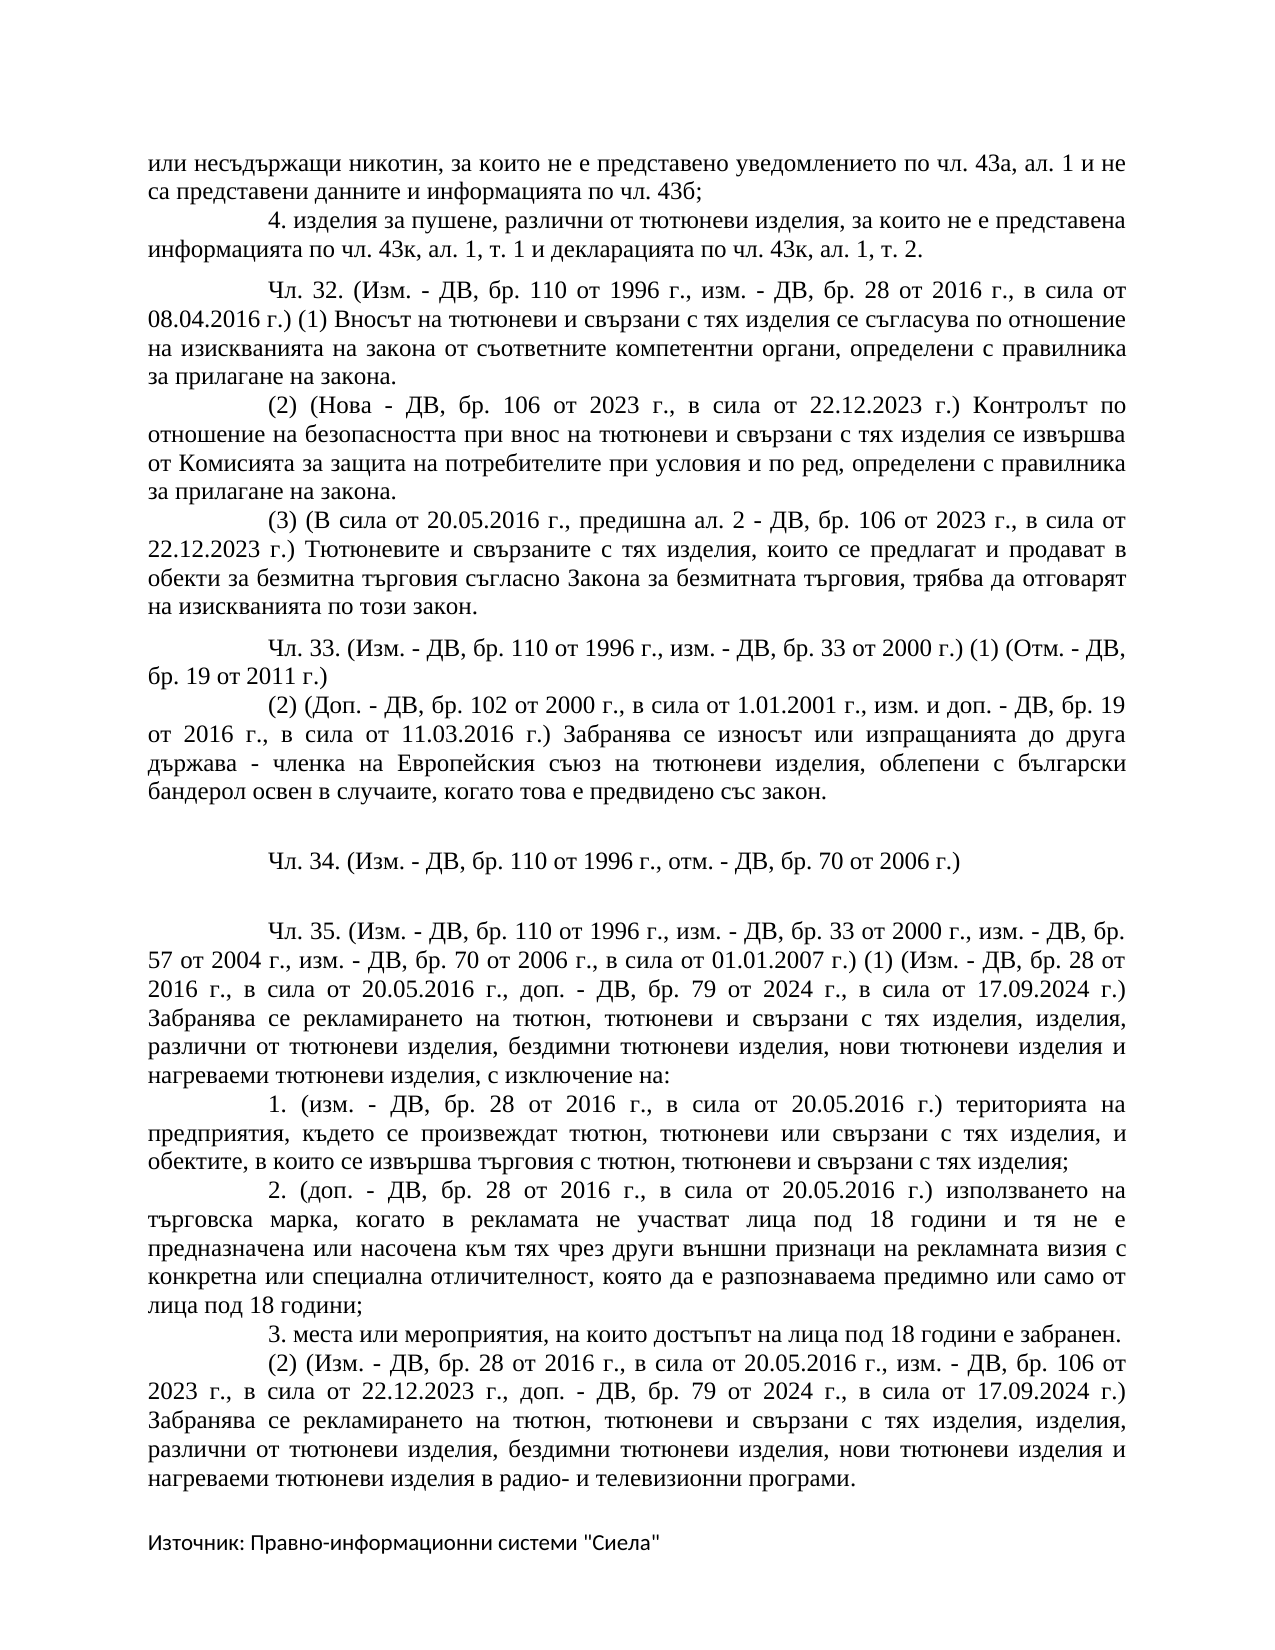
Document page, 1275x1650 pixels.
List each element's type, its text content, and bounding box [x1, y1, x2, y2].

text 4. изделия за пушене, различни от тютюневи изделия, за които не е представена информацията по чл. 43к, ал. 1, т. 1 и декларацията по чл. 43к, ал. 1, т. 2. [148, 205, 1127, 263]
text (3) (В сила от 20.05.2016 г., предишна ал. 2 - ДВ, бр. 106 от 2023 г., в сила от 22.12.2023 г.) Тютюневите и свързаните с тях изделия, които се предлагат и продават в обекти за безмитна търговия съгласно Закона за безмитната търговия, трябва да отговарят на изискванията по този закон. [148, 505, 1127, 620]
text (2) (Изм. - ДВ, бр. 28 от 2016 г., в сила от 20.05.2016 г., изм. - ДВ, бр. 106 от 2023 г., в сила от 22.12.2023 г., доп. - ДВ, бр. 79 от 2024 г., в сила от 17.09.2024 г.) Забранява се рекламирането на тютюн, тютюневи и свързани с тях изделия, изделия, различни от тютюневи изделия, бездимни тютюневи изделия, нови тютюневи изделия и нагреваеми тютюневи изделия в радио- и телевизионни програми. [148, 1348, 1127, 1491]
text 1. (изм. - ДВ, бр. 28 от 2016 г., в сила от 20.05.2016 г.) територията на предприятия, където се произвеждат тютюн, тютюневи или свързани с тях изделия, и обектите, в които се извършва търговия с тютюн, тютюневи и свързани с тях изделия; [148, 1089, 1127, 1175]
text (2) (Доп. - ДВ, бр. 102 от 2000 г., в сила от 1.01.2001 г., изм. и доп. - ДВ, бр. 19 от 2016 г., в сила от 11.03.2016 г.) Забранява се износът или изпращанията до друга държава - членка на Европейския съюз на тютюневи изделия, облепени с български бандерол освен в случаите, когато това е предвидено със закон. [148, 690, 1127, 805]
text Чл. 32. (Изм. - ДВ, бр. 110 от 1996 г., изм. - ДВ, бр. 28 от 2016 г., в сила от 08.04.2016 г.) (1) Вносът на тютюневи и свързани с тях изделия се съгласува по отношение на изискванията на закона от съответните компетентни органи, определени с правилника за прилагане на закона. [148, 275, 1127, 390]
text 2. (доп. - ДВ, бр. 28 от 2016 г., в сила от 20.05.2016 г.) използването на търговска марка, когато в рекламата не участват лица под 18 години и тя не е предназначена или насочена към тях чрез други външни признаци на рекламната визия с конкретна или специална отличителност, която да е разпознаваема предимно или само от лица под 18 години; [148, 1175, 1127, 1319]
text Чл. 34. (Изм. - ДВ, бр. 110 от 1996 г., отм. - ДВ, бр. 70 от 2006 г.) [148, 846, 1127, 875]
text Чл. 35. (Изм. - ДВ, бр. 110 от 1996 г., изм. - ДВ, бр. 33 от 2000 г., изм. - ДВ, бр. 57 от 2004 г., изм. - ДВ, бр. 70 от 2006 г., в сила от 01.01.2007 г.) (1) (Изм. - ДВ, бр. 28 от 2016 г., в сила от 20.05.2016 г., доп. - ДВ, бр. 79 от 2024 г., в сила от 17.09.2024 г.) Забранява се рекламирането на тютюн, тютюневи и свързани с тях изделия, изделия, различни от тютюневи изделия, бездимни тютюневи изделия, нови тютюневи изделия и нагреваеми тютюневи изделия, с изключение на: [148, 916, 1127, 1089]
text (2) (Нова - ДВ, бр. 106 от 2023 г., в сила от 22.12.2023 г.) Контролът по отношение на безопасността при внос на тютюневи и свързани с тях изделия се извършва от Комисията за защита на потребителите при условия и по ред, определени с правилника за прилагане на закона. [148, 390, 1127, 505]
text 3. места или мероприятия, на които достъпът на лица под 18 години е забранен. [148, 1319, 1127, 1348]
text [148, 148, 1127, 205]
text Чл. 33. (Изм. - ДВ, бр. 110 от 1996 г., изм. - ДВ, бр. 33 от 2000 г.) (1) (Отм. - ДВ, бр. 19 от 2011 г.) [148, 633, 1127, 690]
